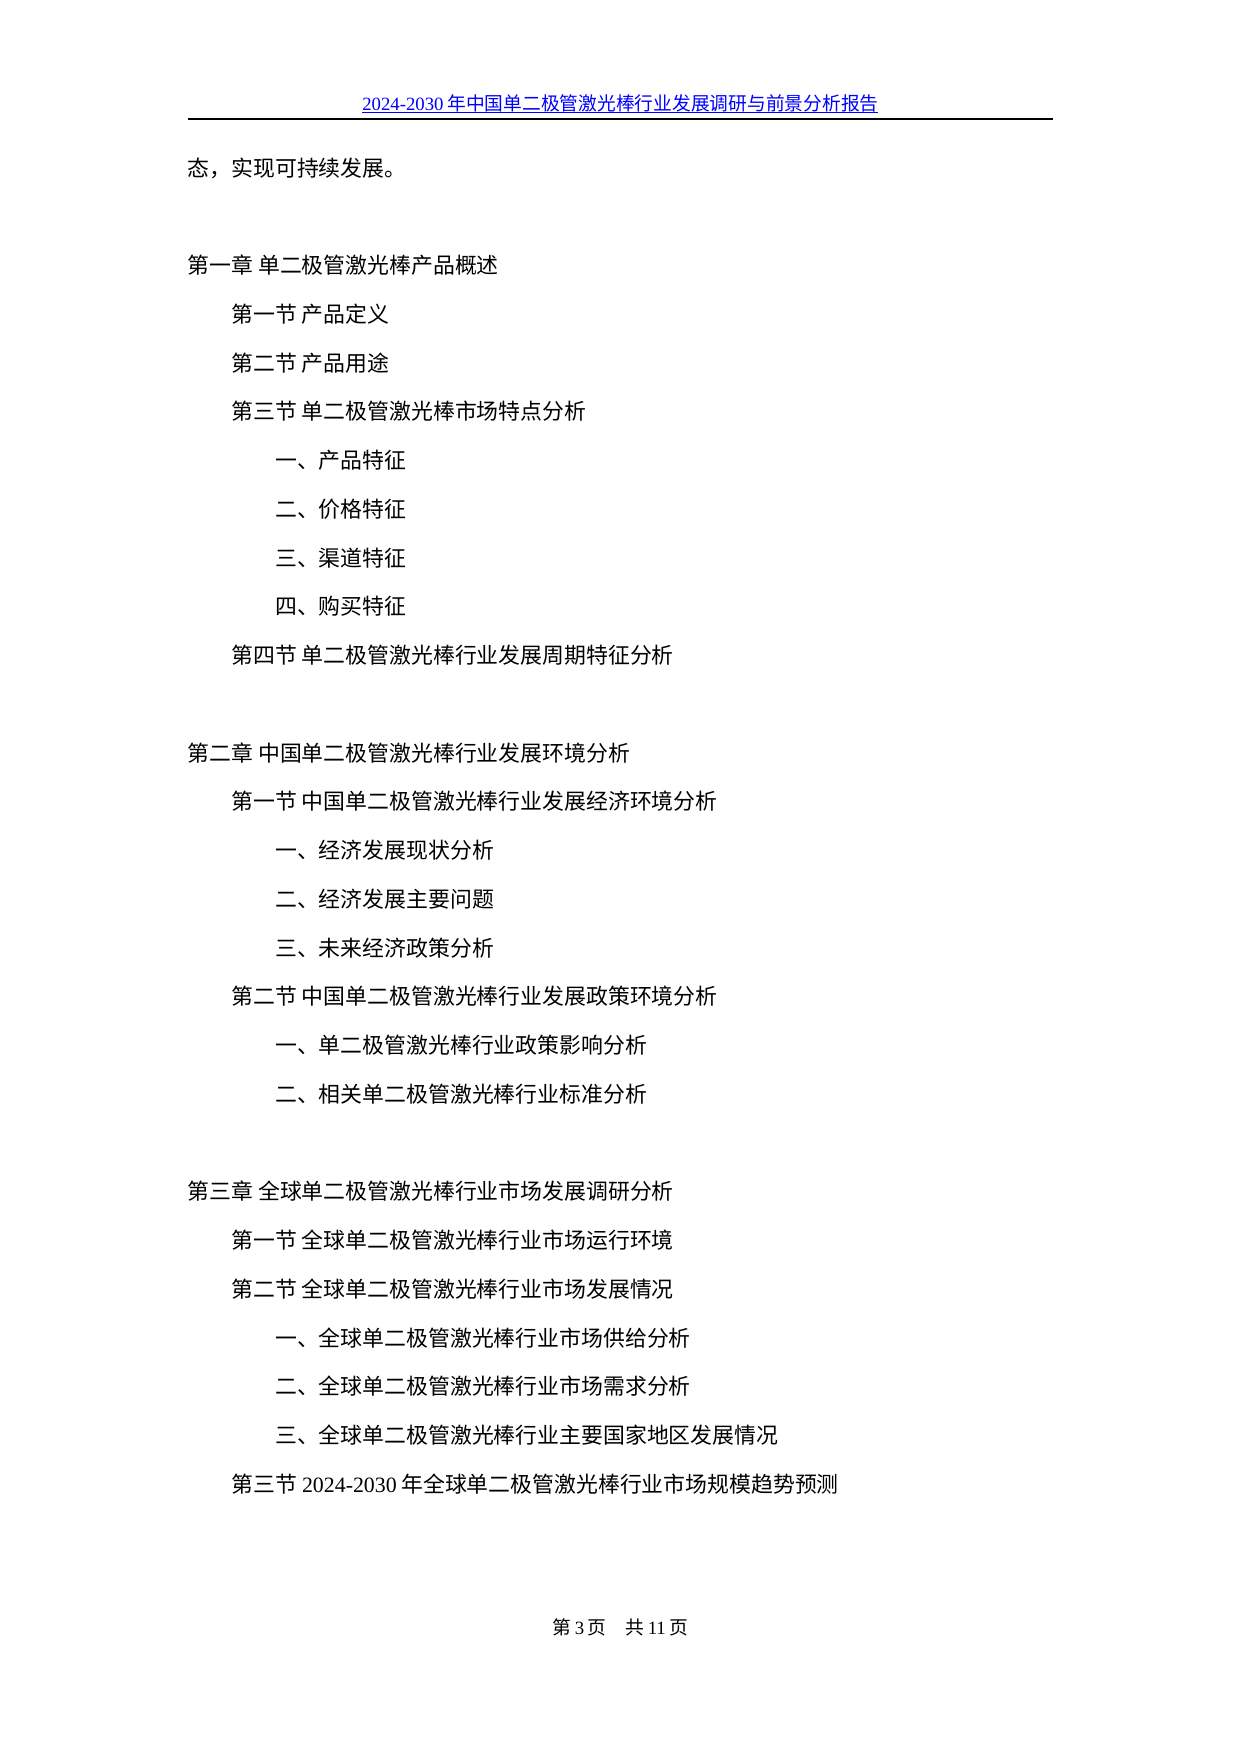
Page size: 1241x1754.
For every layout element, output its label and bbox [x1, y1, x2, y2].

text [187, 150, 1053, 1499]
